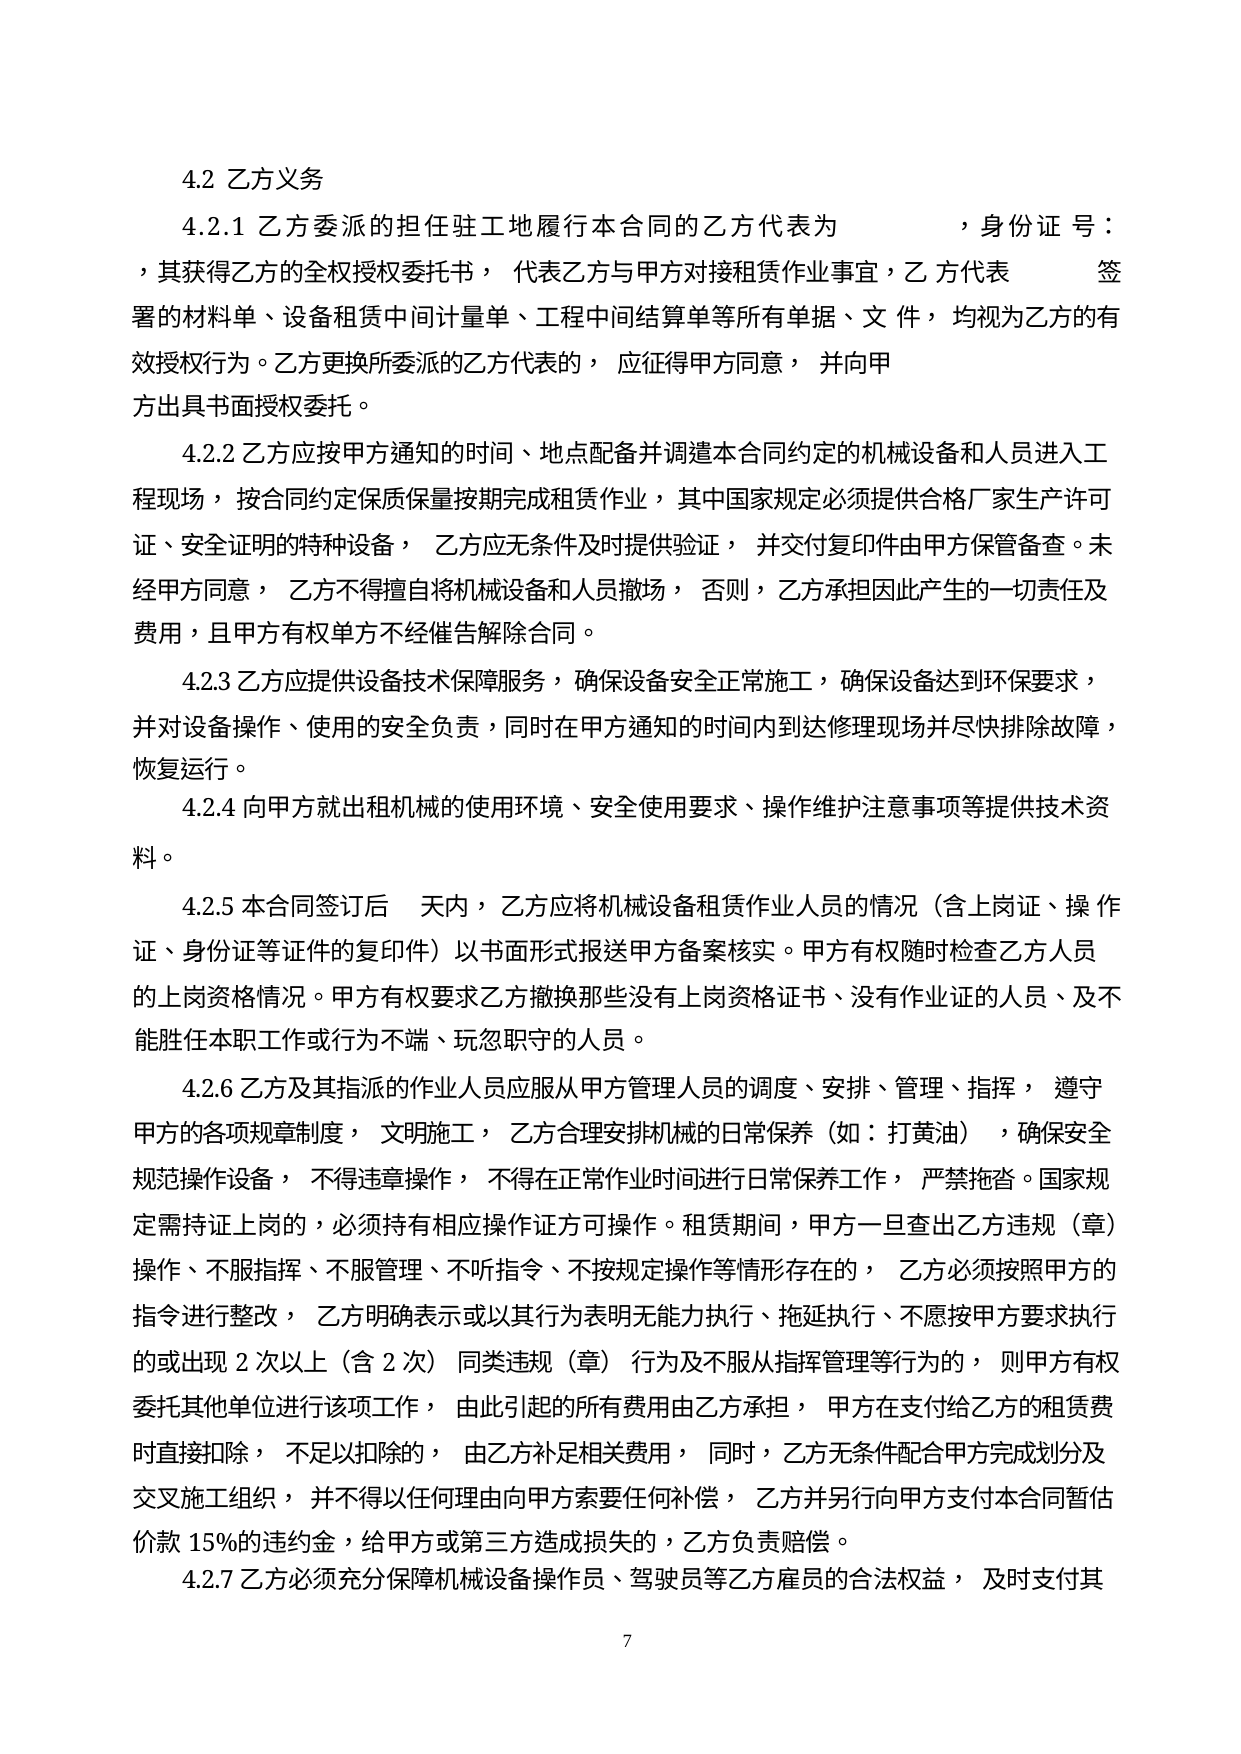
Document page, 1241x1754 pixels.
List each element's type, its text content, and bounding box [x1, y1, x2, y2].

text 能胜任本职工作或行为不端、玩忽职守的人员。 [134, 1025, 1131, 1056]
text 费用，且甲方有权单方不经催告解除合同。 [133, 619, 1131, 649]
text 4.2.2 乙方应按甲方通知的时间、地点配备并调遣本合同约定的机械设备和人员进入工 程现场， 按合同约定保质保量按期完成租赁作业， 其中国家规定必须提供合格厂家生产许可 证、安全证明的特种设备， 乙方应无条件及时提供验证， 并交付复印件由甲方保管备查。未 经甲方同意， 乙方不得擅自将机械设备和人员撤场， 否则， 乙方承担因此产生的一切责任及 [132, 436, 1122, 607]
text 恢复运行。 [132, 755, 1131, 785]
text 4.2.3 乙方应提供设备技术保障服务， 确保设备安全正常施工， 确保设备达到环保要求， 并对设备操作、使用的安全负责，同时在甲方通知的时间内到达修理现场并尽快排除故障， [133, 663, 1129, 743]
text 料。 [132, 843, 1131, 874]
text 4.2.7 乙方必须充分保障机械设备操作员、驾驶员等乙方雇员的合法权益， 及时支付其 [182, 1571, 1131, 1615]
text 4.2.6 乙方及其指派的作业人员应服从甲方管理人员的调度、安排、管理、指挥， 遵守 甲方的各项规章制度， 文明施工， 乙方合理安排机械的日常保养（如： 打黄油） ，确保安全 规范操作设备， 不得违章操作， 不得在正常作业时间进行日常保养工作， 严禁拖沓。国家规 定需持证上岗的，必须持有相应操作证方可操作。租赁期间，甲方一旦查出乙方违规（章） 操作、不服指挥、不服管理、不听指令、不按规定操作等情形存在的， 乙方必须按照甲方的 指令进行整改， 乙方明确表示或以其行为表明无能力执行、拖延执行、不愿按甲方要求执行 的或出现 2 次以上（含 2 次） 同类违规（章） 行为及不服从指挥管理等行为的， 则甲方有权 委托其他单位进行该项工作， 由此引起的所有费用由乙方承担， 甲方在支付给乙方的租赁费 时直接扣除， 不足以扣除的， 由乙方补足相关费用， 同时， 乙方无条件配合甲方完成划分及 交叉施工组织， 并不得以任何理由向甲方索要任何补偿， 乙方并另行向甲方支付本合同暂估 [132, 1070, 1131, 1515]
text 方出具书面授权委托。 [132, 391, 1131, 422]
text 4.2.4 向甲方就出租机械的使用环境、安全使用要求、操作维护注意事项等提供技术资 [182, 799, 1131, 843]
text 4.2 乙方义务 [182, 163, 1131, 194]
text 4.2.5 本合同签订后 天内， 乙方应将机械设备租赁作业人员的情况（含上岗证、操 作证、身份证等证件的复印件）以书面形式报送甲方备案核实。甲方有权随时检查乙方人员 的上岗资格情况。甲方有权要求乙方撤换那些没有上岗资格证书、没有作业证的人员、及不 [132, 888, 1122, 1014]
text 4.2.1 乙方委派的担任驻工地履行本合同的乙方代表为 ，身份证 号： ，其获得乙方的全权授权委托书， 代表乙方与甲方对接租赁作业事宜，乙 方代表 签署的材料单、设备租赁中间计量单、工程中间结算单等所有单据、文 件， 均视为乙方的有效授权行为。乙方更换所委派的乙方代表的， 应征得甲方同意， 并向甲 [132, 209, 1122, 379]
text 价款 15%的违约金，给甲方或第三方造成损失的，乙方负责赔偿。 [132, 1527, 1131, 1557]
